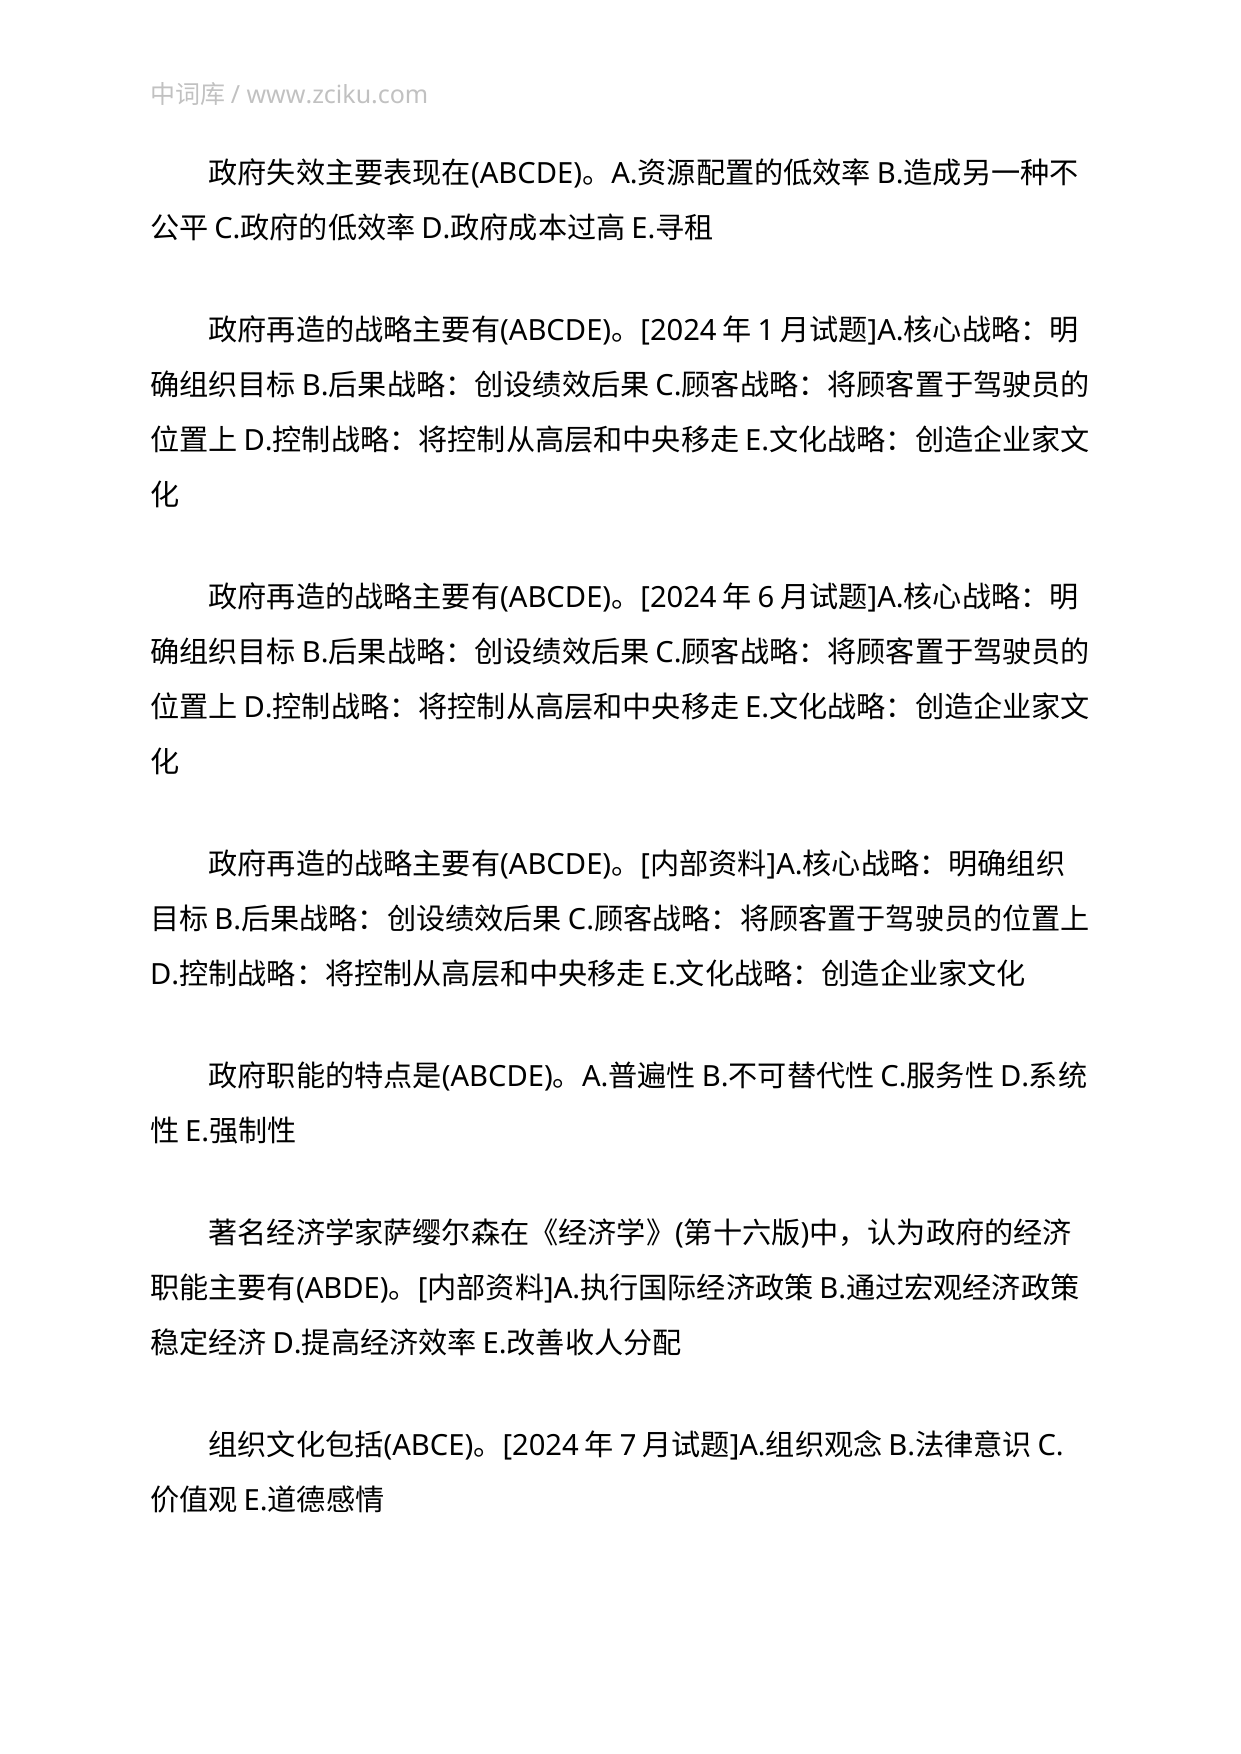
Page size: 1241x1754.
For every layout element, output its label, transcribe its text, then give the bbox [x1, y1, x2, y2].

text 组织文化包括(ABCE)。[2024年7月试题]A.组织观念B.法律意识C.价值观E.道德感情 [150, 1421, 1090, 1519]
text 政府再造的战略主要有(ABCDE)。[2024年6月试题]A.核心战略：明确组织目标B.后果战略：创设绩效后果C.顾客战略：将顾客置于驾驶员的位置上D.控制战略：将控制从高层和中央移走E.文化战略：创造企业家文化 [150, 574, 1090, 781]
text 政府职能的特点是(ABCDE)。A.普遍性B.不可替代性C.服务性D.系统性E.强制性 [150, 1052, 1090, 1150]
text 政府再造的战略主要有(ABCDE)。[2024年1月试题]A.核心战略：明确组织目标B.后果战略：创设绩效后果C.顾客战略：将顾客置于驾驶员的位置上D.控制战略：将控制从高层和中央移走E.文化战略：创造企业家文化 [150, 307, 1090, 514]
text 著名经济学家萨缨尔森在《经济学》(第十六版)中，认为政府的经济职能主要有(ABDE)。[内部资料]A.执行国际经济政策B.通过宏观经济政策稳定经济D.提高经济效率E.改善收人分配 [150, 1209, 1090, 1362]
text 政府失效主要表现在(ABCDE)。A.资源配置的低效率B.造成另一种不公平C.政府的低效率D.政府成本过高E.寻租 [150, 150, 1090, 247]
text 政府再造的战略主要有(ABCDE)。[内部资料]A.核心战略：明确组织目标B.后果战略：创设绩效后果C.顾客战略：将顾客置于驾驶员的位置上D.控制战略：将控制从高层和中央移走E.文化战略：创造企业家文化 [150, 841, 1090, 993]
